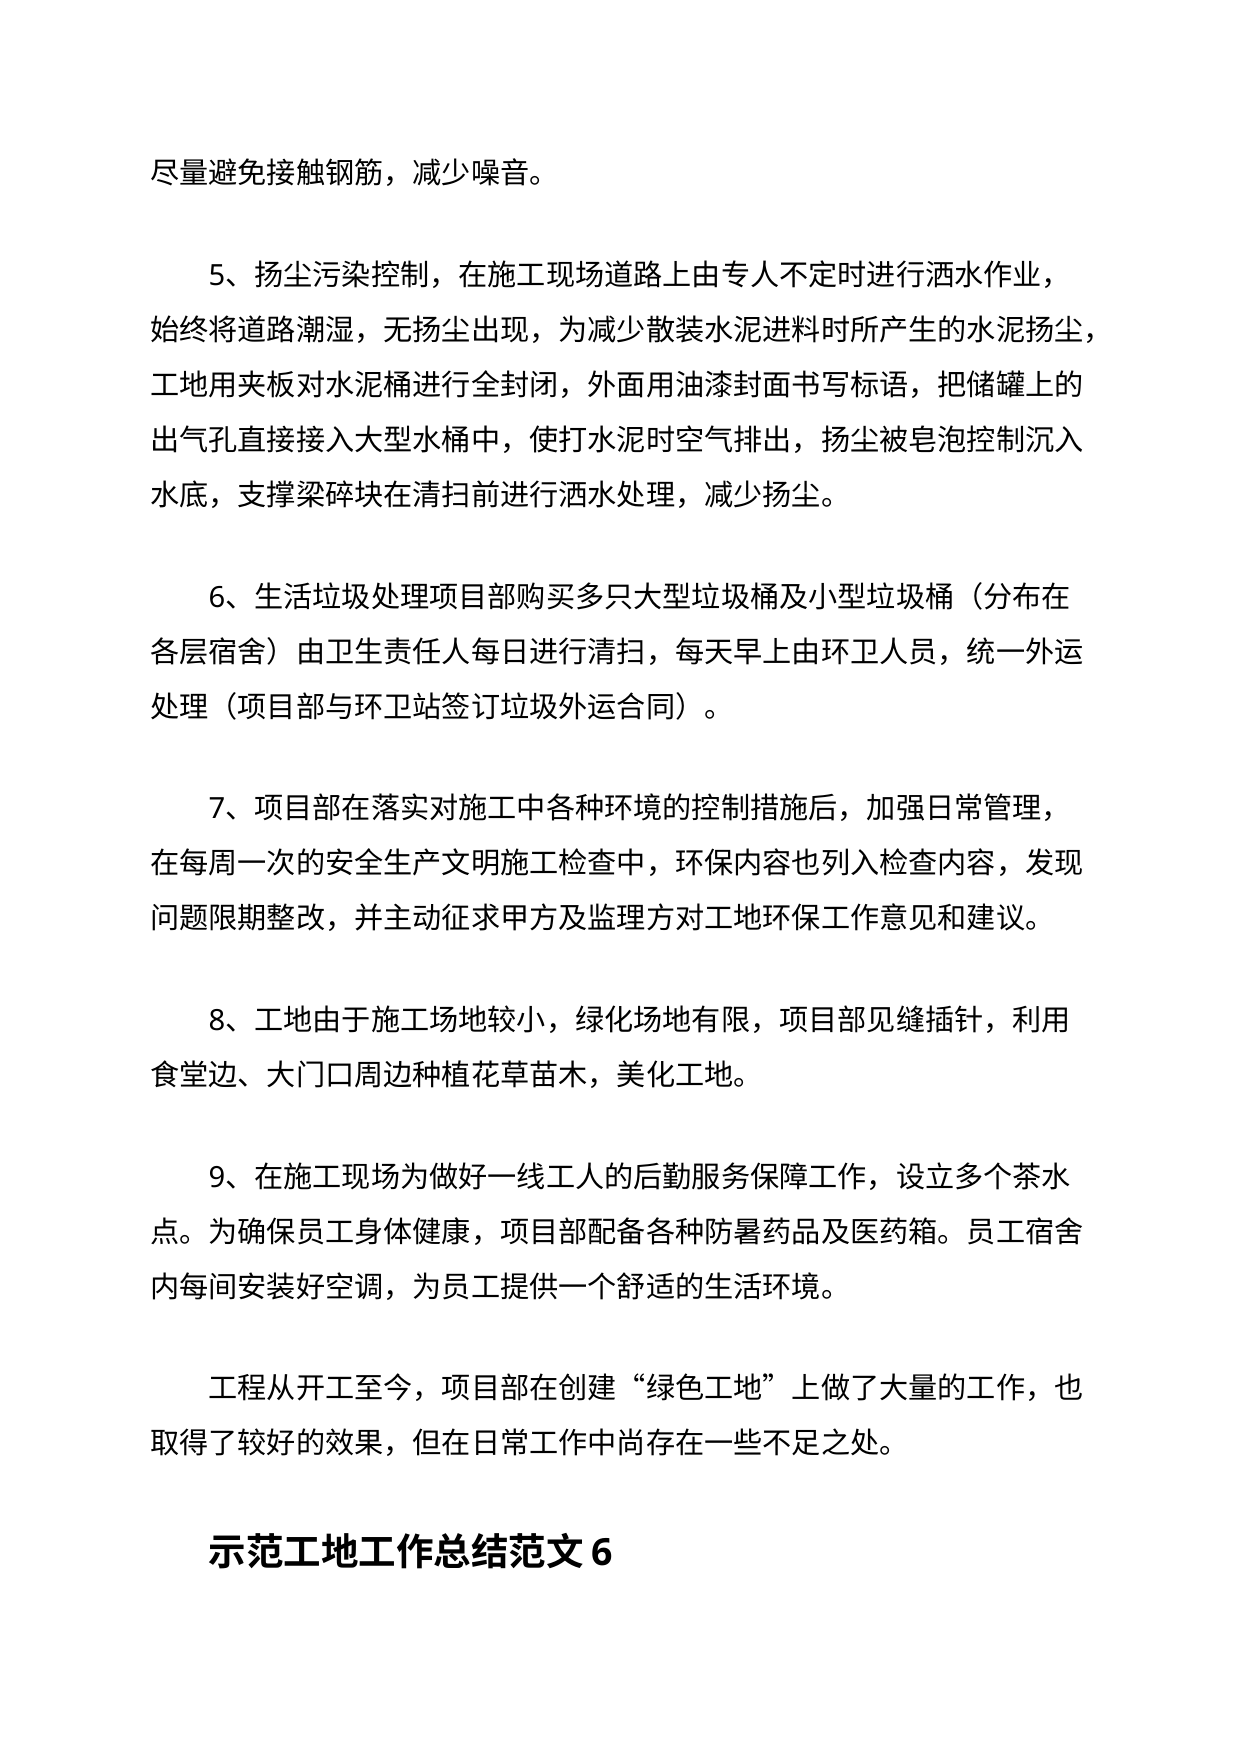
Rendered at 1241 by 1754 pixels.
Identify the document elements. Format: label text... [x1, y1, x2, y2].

text 5、扬尘污染控制，在施工现场道路上由专人不定时进行洒水作业，始终将道路潮湿，无扬尘出现，为减少散装水泥进料时所产生的水泥扬尘，工地用夹板对水泥桶进行全封闭，外面用油漆封面书写标语，把储罐上的出气孔直接接入大型水桶中，使打水泥时空气排出，扬尘被皂泡控制沉入水底，支撑梁碎块在清扫前进行洒水处理，减少扬尘。 [150, 252, 1090, 514]
text 7、项目部在落实对施工中各种环境的控制措施后，加强日常管理，在每周一次的安全生产文明施工检查中，环保内容也列入检查内容，发现问题限期整改，并主动征求甲方及监理方对工地环保工作意见和建议。 [150, 785, 1090, 937]
text 9、在施工现场为做好一线工人的后勤服务保障工作，设立多个茶水点。为确保员工身体健康，项目部配备各种防暑药品及医药箱。员工宿舍内每间安装好空调，为员工提供一个舒适的生活环境。 [150, 1153, 1090, 1306]
text 示范工地工作总结范文6 [150, 1522, 1090, 1576]
text 工程从开工至今，项目部在创建“绿色工地”上做了大量的工作，也取得了较好的效果，但在日常工作中尚存在一些不足之处。 [150, 1365, 1090, 1462]
text 8、工地由于施工场地较小，绿化场地有限，项目部见缝插针，利用食堂边、大门口周边种植花草苗木，美化工地。 [150, 997, 1090, 1094]
text 6、生活垃圾处理项目部购买多只大型垃圾桶及小型垃圾桶（分布在各层宿舍）由卫生责任人每日进行清扫，每天早上由环卫人员，统一外运处理（项目部与环卫站签订垃圾外运合同）。 [150, 573, 1090, 725]
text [150, 150, 1090, 192]
